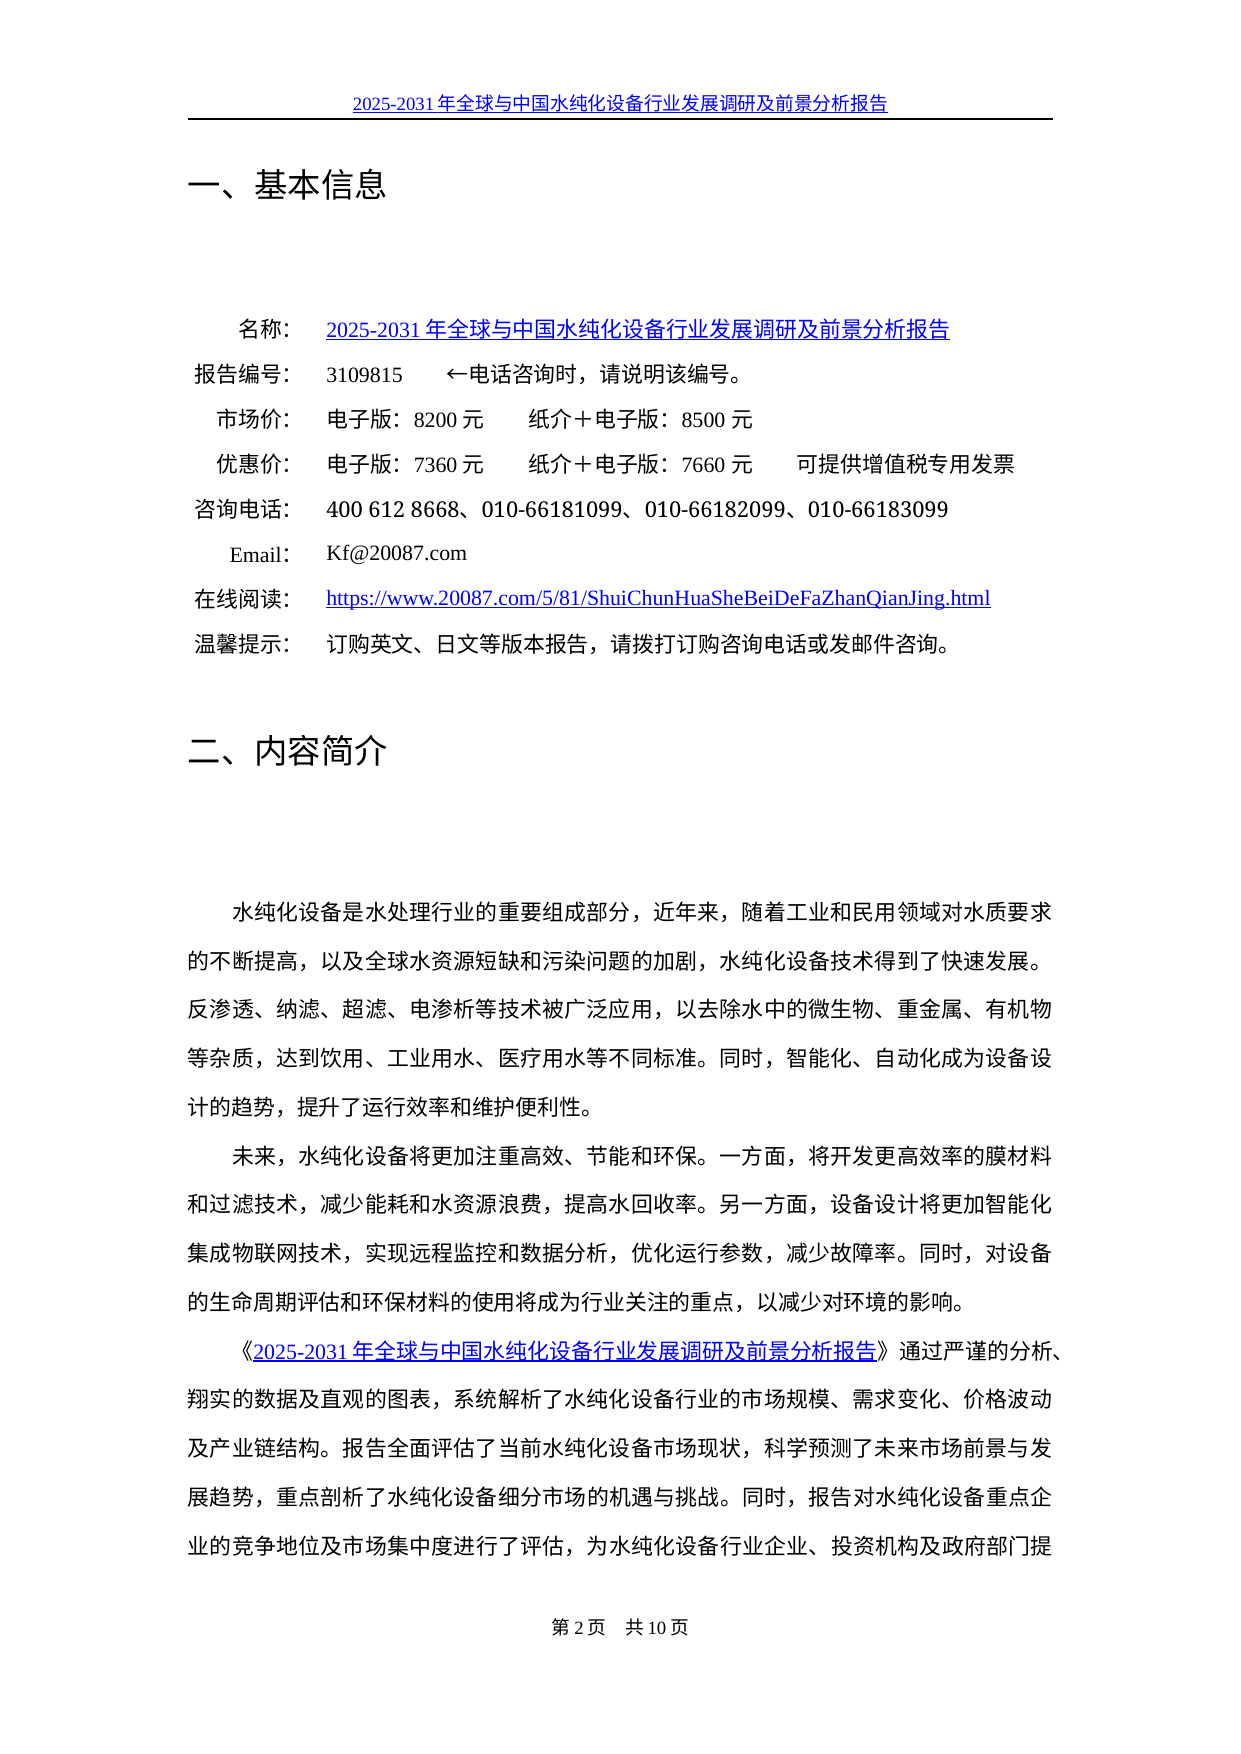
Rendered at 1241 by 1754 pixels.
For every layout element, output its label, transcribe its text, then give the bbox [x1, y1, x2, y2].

table_cell 3109815 ←电话咨询时，请说明该编号。 [315, 357, 1073, 402]
table_cell 400 612 8668、010-66181099、010-66182099、010-66183099 [315, 492, 1073, 537]
table_cell 优惠价： [167, 447, 315, 492]
table_cell 订购英文、日文等版本报告，请拨打订购咨询电话或发邮件咨询。 [315, 627, 1073, 672]
table_cell 电子版：7360 元 纸介＋电子版：7660 元 可提供增值税专用发票 [315, 447, 1073, 492]
table_cell 电子版：8200 元 纸介＋电子版：8500 元 [315, 402, 1073, 447]
table_cell 咨询电话： [167, 492, 315, 537]
title 一、基本信息 [187, 150, 1053, 215]
table_cell [315, 582, 1073, 627]
table_header 2025-2031年全球与中国水纯化设备行业发展调研及前景分析报告 [315, 312, 1073, 357]
table_cell Email： [167, 537, 315, 582]
table_cell 在线阅读： [167, 582, 315, 627]
table_cell Kf@20087.com [315, 537, 1073, 582]
table_cell 报告编号： [167, 357, 315, 402]
table_cell 市场价： [167, 402, 315, 447]
table_header 名称： [167, 312, 315, 357]
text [187, 894, 1053, 1561]
title 二、内容简介 [187, 717, 1053, 782]
table_cell 温馨提示： [167, 627, 315, 672]
